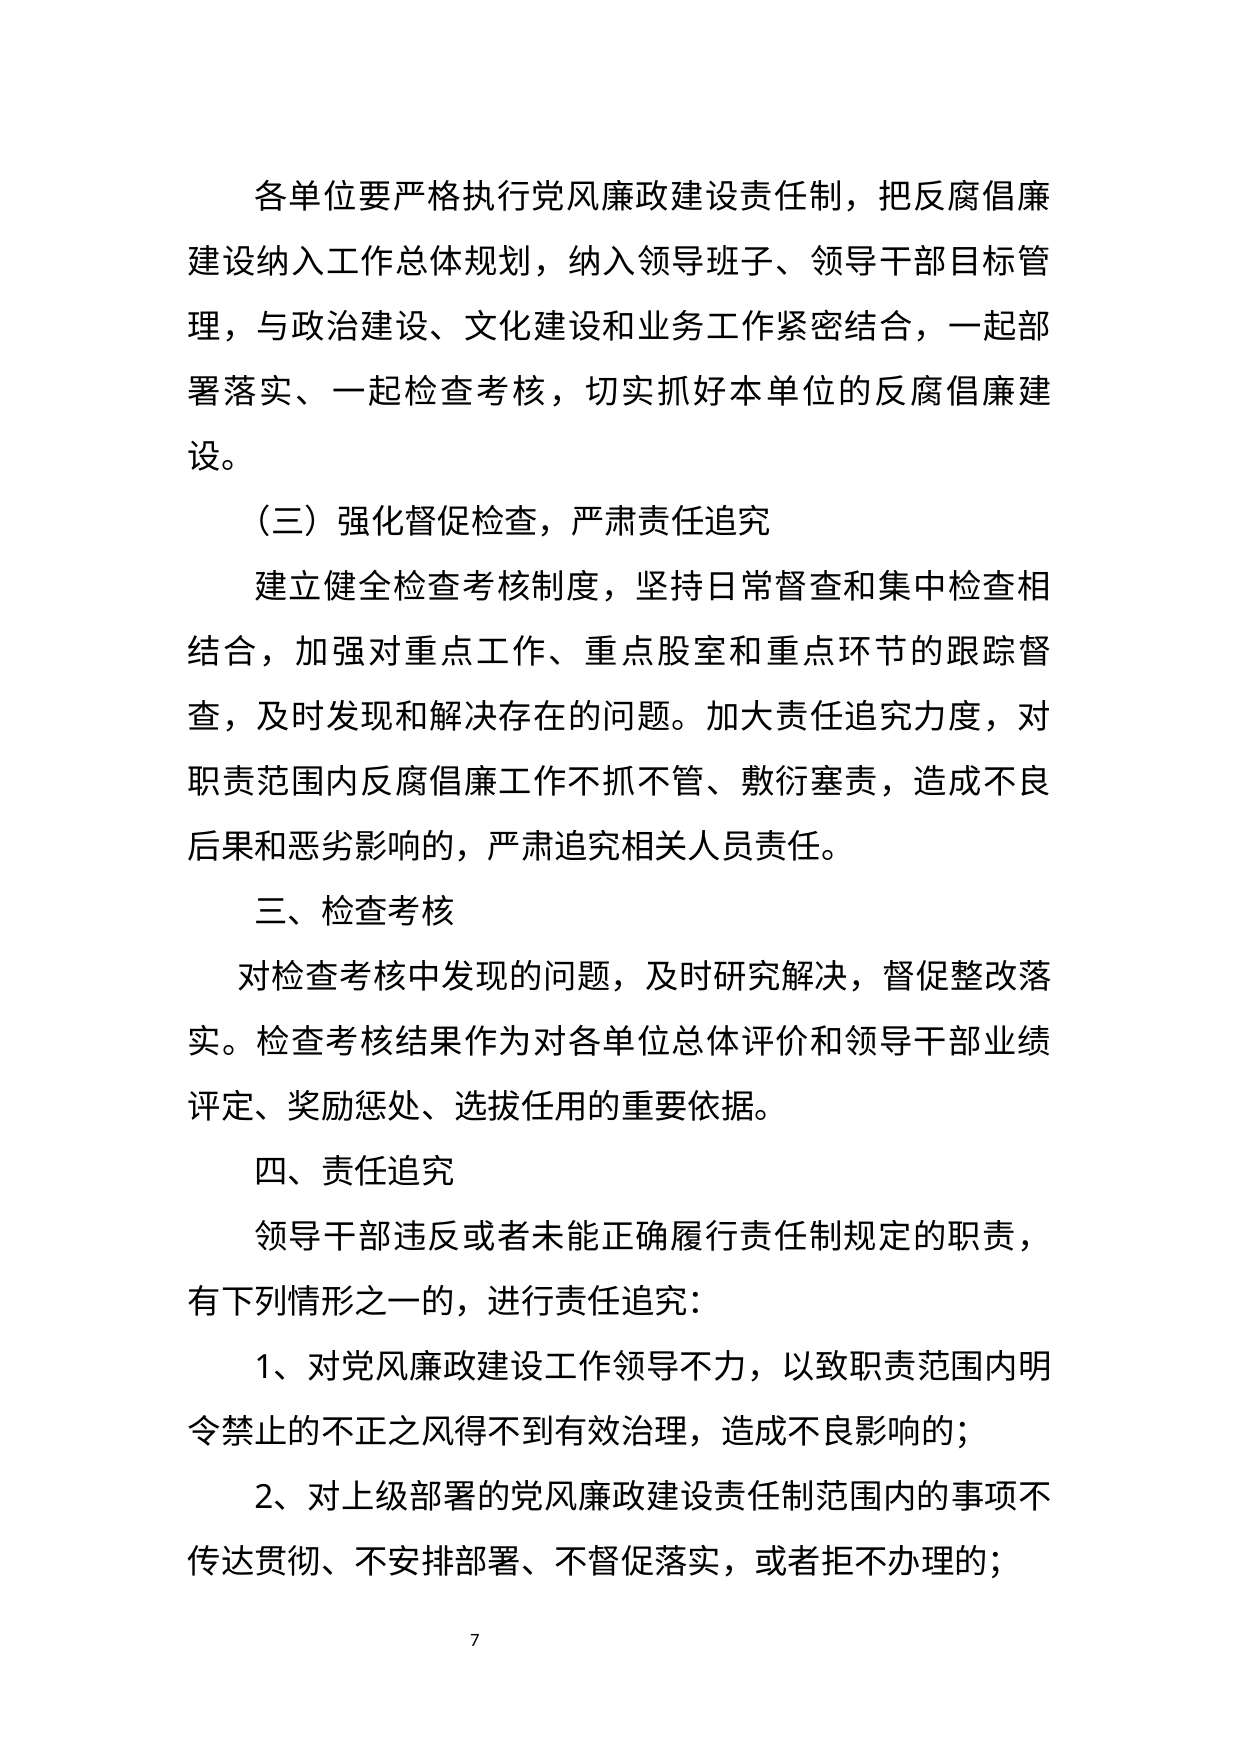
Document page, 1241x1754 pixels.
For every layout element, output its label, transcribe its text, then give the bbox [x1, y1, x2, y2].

text 领导干部违反或者未能正确履行责任制规定的职责，有下列情形之一的，进行责任追究： [187, 1202, 1053, 1332]
text 各单位要严格执行党风廉政建设责任制，把反腐倡廉建设纳入工作总体规划，纳入领导班子、领导干部目标管理，与政治建设、文化建设和业务工作紧密结合，一起部署落实、一起检查考核，切实抓好本单位的反腐倡廉建设。 [187, 162, 1053, 487]
text 2、对上级部署的党风廉政建设责任制范围内的事项不传达贯彻、不安排部署、不督促落实，或者拒不办理的； [187, 1462, 1053, 1592]
text 对检查考核中发现的问题，及时研究解决，督促整改落实。检查考核结果作为对各单位总体评价和领导干部业绩评定、奖励惩处、选拔任用的重要依据。 [187, 942, 1053, 1137]
text 1、对党风廉政建设工作领导不力，以致职责范围内明令禁止的不正之风得不到有效治理，造成不良影响的； [187, 1332, 1053, 1462]
text 三、检查考核 [187, 877, 1053, 942]
text （三）强化督促检查，严肃责任追究 [187, 487, 1053, 552]
text 四、责任追究 [187, 1137, 1053, 1202]
text 建立健全检查考核制度，坚持日常督查和集中检查相结合，加强对重点工作、重点股室和重点环节的跟踪督查，及时发现和解决存在的问题。加大责任追究力度，对职责范围内反腐倡廉工作不抓不管、敷衍塞责，造成不良后果和恶劣影响的，严肃追究相关人员责任。 [187, 552, 1053, 877]
